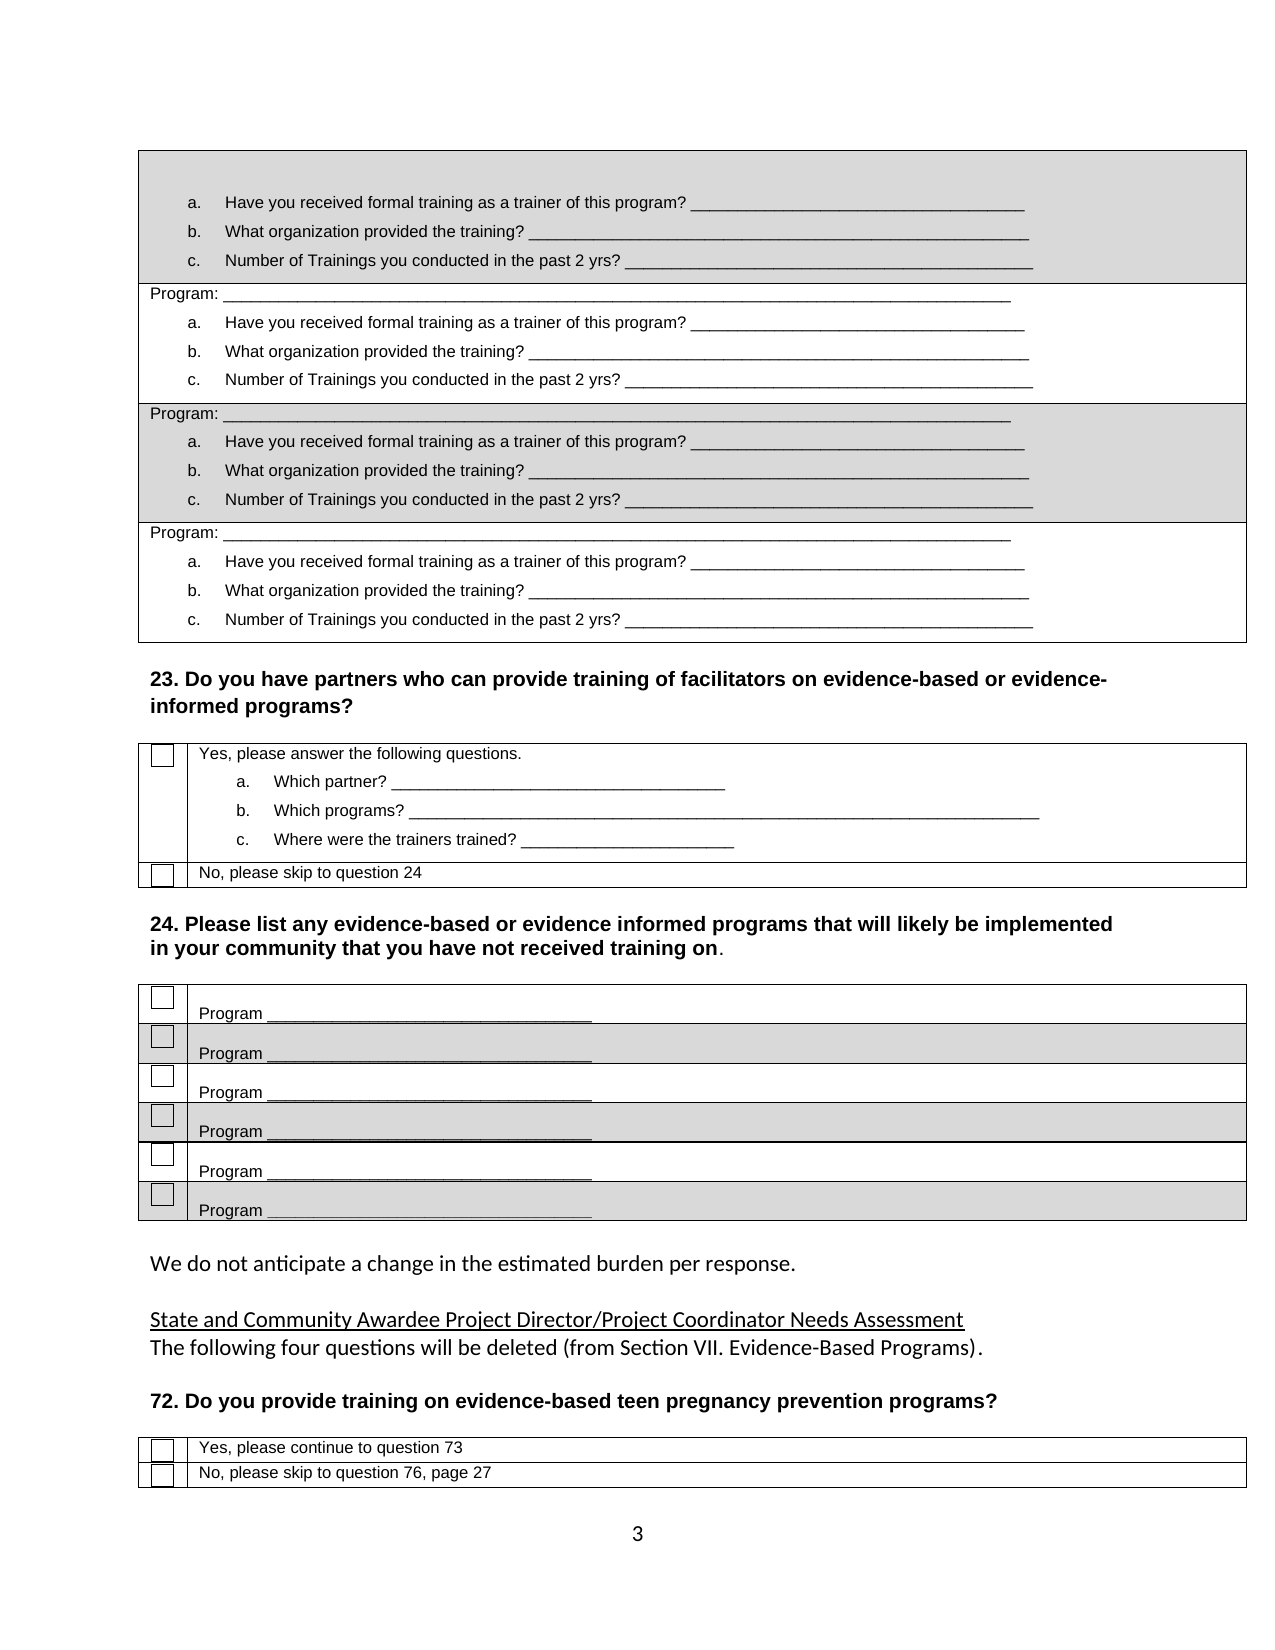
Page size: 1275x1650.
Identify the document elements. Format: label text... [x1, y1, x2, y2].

table_cell [139, 1024, 187, 1063]
table_cell [139, 1064, 187, 1102]
table_cell Program ___________________________________ [188, 1182, 1246, 1220]
table_cell [139, 1143, 187, 1181]
table_cell [139, 1103, 187, 1141]
table_cell Program ___________________________________ [188, 1103, 1246, 1141]
table_header [139, 744, 187, 862]
table_cell Program ___________________________________ [188, 1143, 1246, 1181]
text State and Community Awardee Project Director/Project Coordinator Needs Assessment [150, 1305, 1125, 1333]
table_cell No, please skip to question 76, page 27 [188, 1463, 1246, 1487]
table_header Yes, please answer the following questions. Which partner? ____________________________________ Which programs? ____________________________________________________________________ Where were the trainers trained? _______________________ [188, 744, 1246, 862]
table_cell [139, 1182, 187, 1220]
text 24. Please list any evidence-based or evidence informed programs that will likely be implemented in your community that you have not received training on. [150, 912, 1125, 960]
table_header Program ___________________________________ [188, 985, 1246, 1023]
table_cell [139, 863, 187, 887]
text We do not anticipate a change in the estimated burden per response. [150, 1249, 1125, 1277]
table_cell Program ___________________________________ [188, 1064, 1246, 1102]
table_header Yes, please continue to question 73 [188, 1438, 1246, 1462]
table_header [139, 1438, 187, 1462]
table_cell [139, 151, 1246, 283]
table_cell [139, 1463, 187, 1487]
text The following four questions will be deleted (from Section VII. Evidence-Based Programs). [150, 1333, 1125, 1361]
table_cell No, please skip to question 24 [188, 863, 1246, 887]
table_cell Program ___________________________________ [188, 1024, 1246, 1063]
table_header [139, 985, 187, 1023]
text 23. Do you have partners who can provide training of facilitators on evidence-based or evidence-informed programs? [150, 667, 1125, 718]
text 72. Do you provide training on evidence-based teen pregnancy prevention programs? [150, 1389, 1125, 1413]
